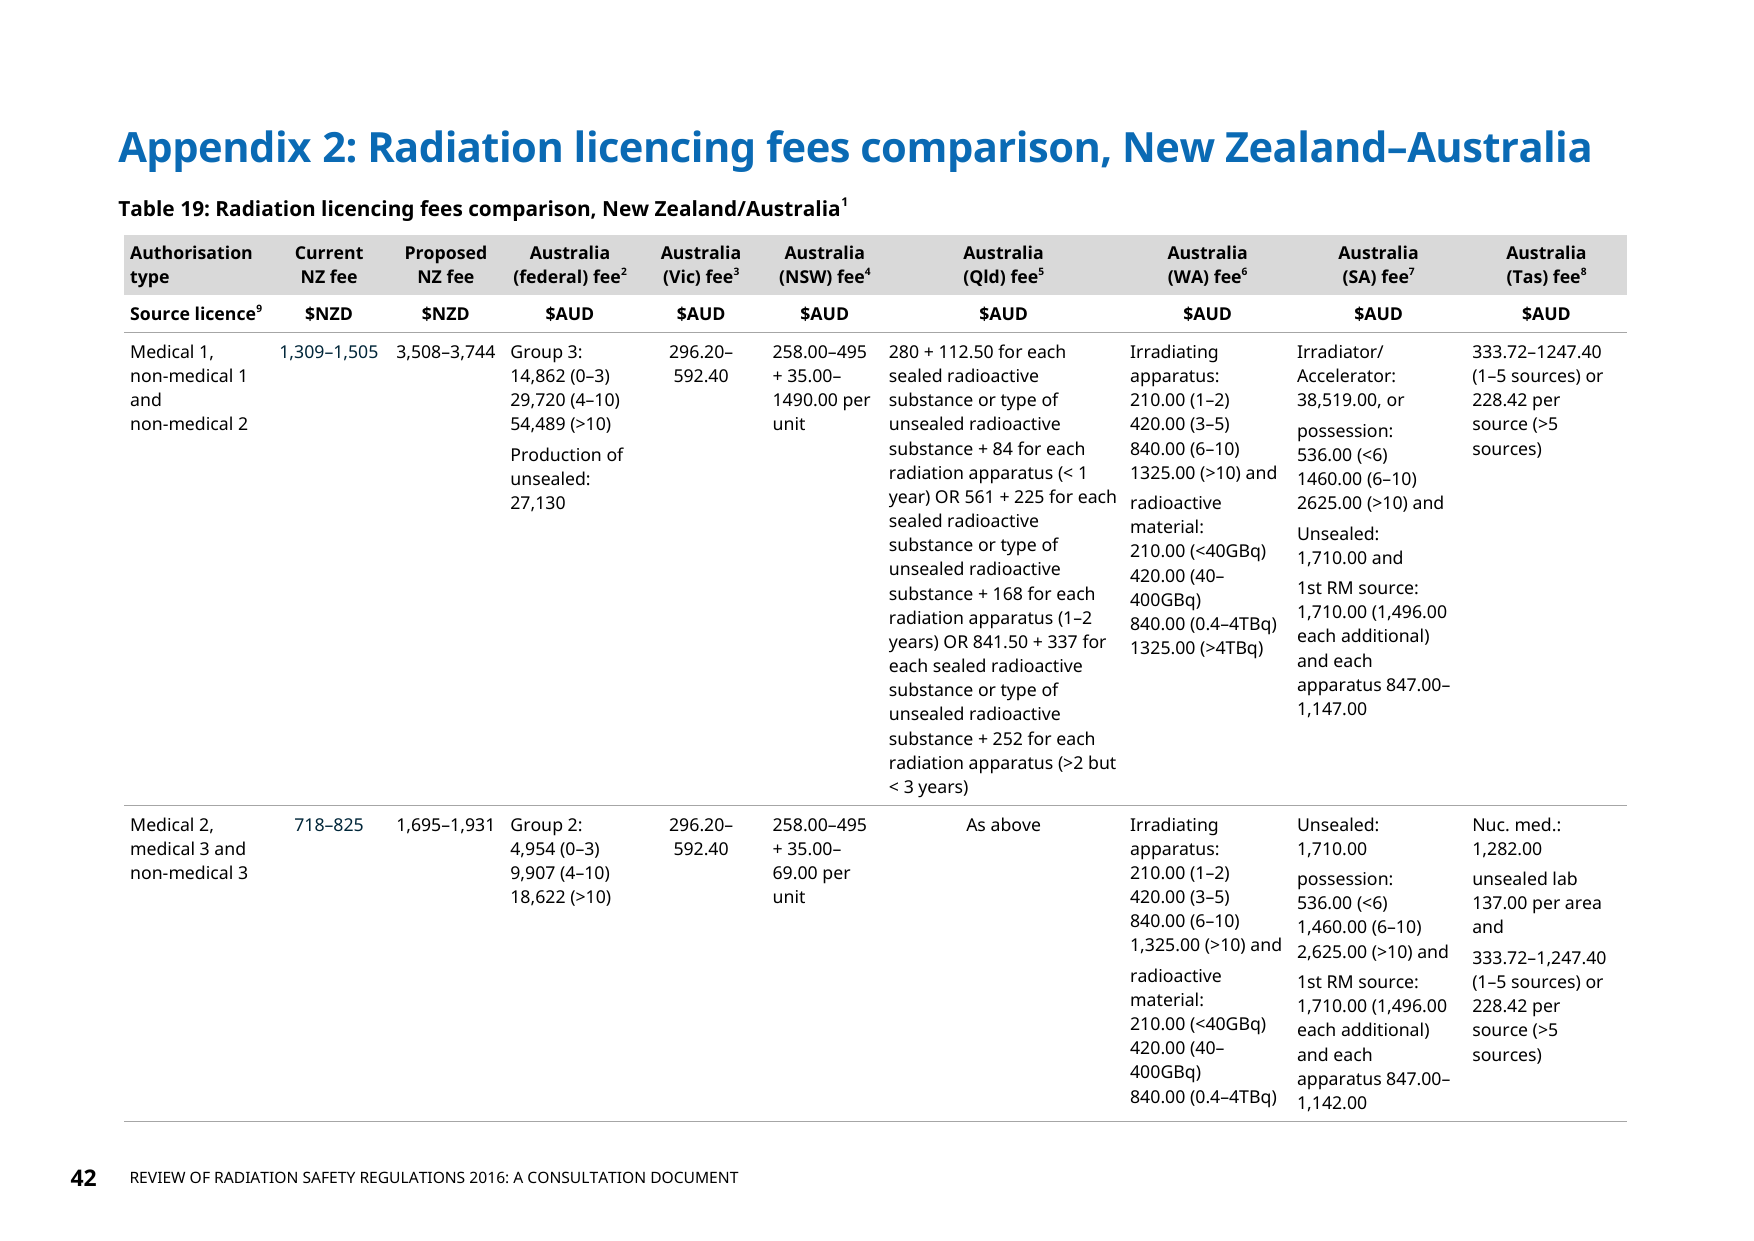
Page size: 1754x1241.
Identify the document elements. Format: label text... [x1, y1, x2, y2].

table_cell 280 + 112.50 for each sealed radioactive substance or type of unsealed radioactive substance + 84 for each radiation apparatus (< 1 year) OR 561 + 225 for each sealed radioactive substance or type of unsealed radioactive substance + 168 for each radiation apparatus (1–2 years) OR 841.50 + 337 for each sealed radioactive substance or type of unsealed radioactive substance + 252 for each radiation apparatus (>2 but < 3 years) [883, 333, 1124, 805]
table_cell Group 3: 14,862 (0–3) 29,720 (4–10) 54,489 (>10) Production of unsealed: 27,130 [504, 333, 635, 805]
table_header Proposed NZ fee [387, 235, 504, 295]
table_cell 3,508–3,744 [387, 333, 504, 805]
table_cell 718–825 [271, 806, 387, 1121]
table_cell $NZD [271, 295, 387, 332]
table_cell As above [883, 806, 1124, 1121]
table_cell 296.20–592.40 [635, 333, 766, 805]
table_cell 1,309–1,505 [271, 333, 387, 805]
table_header Australia (Vic) fee3 [635, 235, 766, 295]
table_cell 258.00–495 + 35.00–69.00 per unit [766, 806, 883, 1121]
table_cell Source licence9 [124, 295, 271, 332]
subtitle Appendix 2: Radiation licencing fees comparison, New Zealand–Australia [118, 118, 1636, 175]
table_cell Irradiating apparatus: 210.00 (1–2) 420.00 (3–5) 840.00 (6–10) 1,325.00 (>10) and radioactive material: 210.00 (<40GBq) 420.00 (40–400GBq) 840.00 (0.4–4TBq) [1124, 806, 1291, 1121]
table_header Australia (federal) fee2 [504, 235, 635, 295]
table_cell $AUD [1466, 295, 1627, 332]
table_header Current NZ fee [271, 235, 387, 295]
table_cell $NZD [387, 295, 504, 332]
table_cell $AUD [504, 295, 635, 332]
table_header Australia (SA) fee7 [1291, 235, 1466, 295]
table_header Australia (WA) fee6 [1124, 235, 1291, 295]
table_cell Unsealed: 1,710.00 possession: 536.00 (<6) 1,460.00 (6–10) 2,625.00 (>10) and 1st RM source: 1,710.00 (1,496.00 each additional) and each apparatus 847.00–1,142.00 [1291, 806, 1466, 1121]
table_header Australia (Qld) fee5 [883, 235, 1124, 295]
table_header Australia (NSW) fee4 [766, 235, 883, 295]
table_cell 333.72–1247.40 (1–5 sources) or 228.42 per source (>5 sources) [1466, 333, 1627, 805]
table_cell Medical 2, medical 3 and non-medical 3 [124, 806, 271, 1121]
table_cell $AUD [1124, 295, 1291, 332]
table_cell 296.20–592.40 [635, 806, 766, 1121]
table_header Authorisation type [124, 235, 271, 295]
text Table 19: Radiation licencing fees comparison, New Zealand/Australia1 [118, 194, 1636, 222]
table_cell $AUD [635, 295, 766, 332]
table_cell $AUD [1291, 295, 1466, 332]
table_cell 258.00–495 + 35.00–1490.00 per unit [766, 333, 883, 805]
table_cell Medical 1, non-medical 1 and non-medical 2 [124, 333, 271, 805]
table_header Australia (Tas) fee8 [1466, 235, 1627, 295]
table_cell Nuc. med.: 1,282.00 unsealed lab 137.00 per area and 333.72–1,247.40 (1–5 sources) or 228.42 per source (>5 sources) [1466, 806, 1627, 1121]
table_cell 1,695–1,931 [387, 806, 504, 1121]
table_cell $AUD [883, 295, 1124, 332]
table_cell Irradiating apparatus: 210.00 (1–2) 420.00 (3–5) 840.00 (6–10) 1325.00 (>10) and radioactive material: 210.00 (<40GBq) 420.00 (40–400GBq) 840.00 (0.4–4TBq) 1325.00 (>4TBq) [1124, 333, 1291, 805]
table_cell Irradiator/ Accelerator: 38,519.00, or possession: 536.00 (<6) 1460.00 (6–10) 2625.00 (>10) and Unsealed: 1,710.00 and 1st RM source: 1,710.00 (1,496.00 each additional) and each apparatus 847.00–1,147.00 [1291, 333, 1466, 805]
table_cell $AUD [766, 295, 883, 332]
table_cell Group 2: 4,954 (0–3) 9,907 (4–10) 18,622 (>10) [504, 806, 635, 1121]
